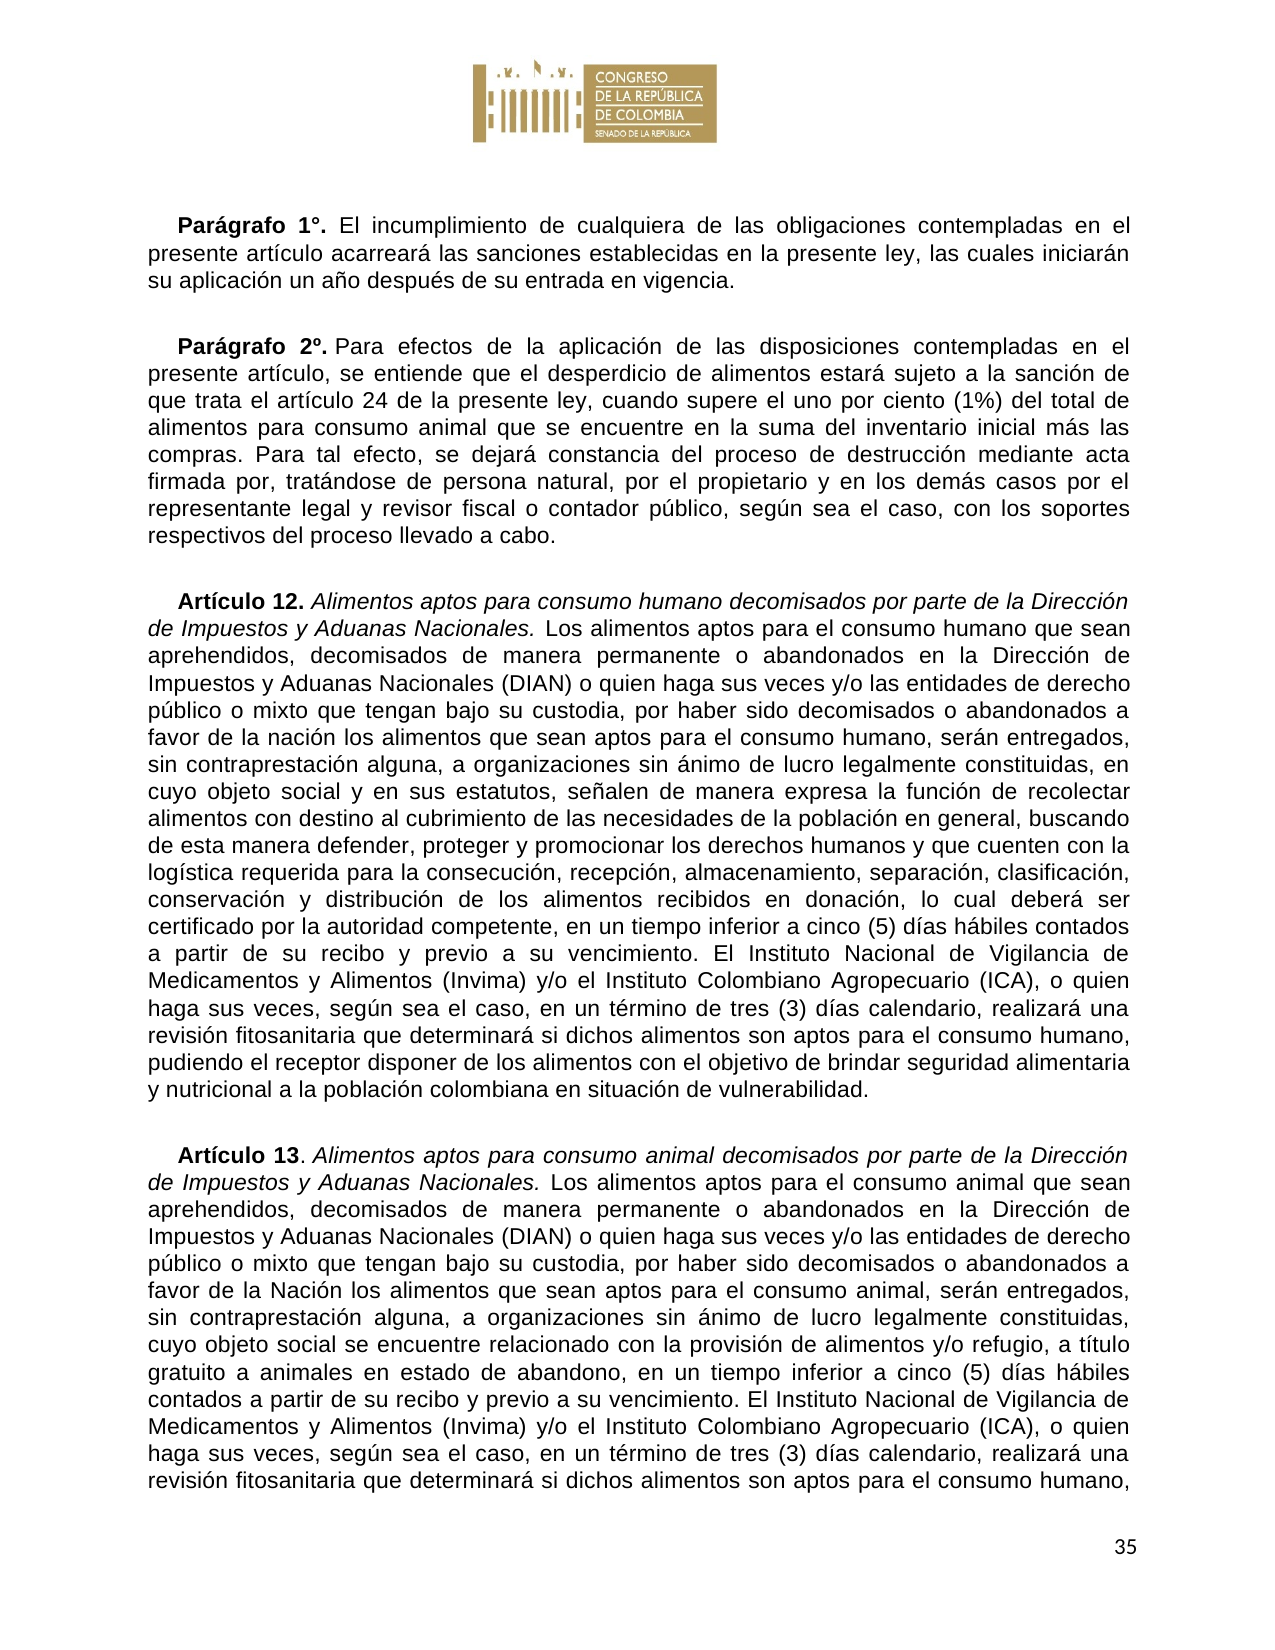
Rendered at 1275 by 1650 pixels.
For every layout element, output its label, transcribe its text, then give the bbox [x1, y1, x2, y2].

text Parágrafo 2º. Para efectos de la aplicación de las disposiciones contempladas en el presente artículo, se entiende que el desperdicio de alimentos estará sujeto a la sanción de que trata el artículo 24 de la presente ley, cuando supere el uno por ciento (1%) del total de alimentos para consumo animal que se encuentre en la suma del inventario inicial más las compras. Para tal efecto, se dejará constancia del proceso de destrucción mediante acta firmada por, tratándose de persona natural, por el propietario y en los demás casos por el representante legal y revisor fiscal o contador público, según sea el caso, con los soportes respectivos del proceso llevado a cabo. [148, 332, 1132, 549]
text Parágrafo 1°. El incumplimiento de cualquiera de las obligaciones contempladas en el presente artículo acarreará las sanciones establecidas en la presente ley, las cuales iniciarán su aplicación un año después de su entrada en vigencia. [148, 212, 1132, 293]
picture [467, 55, 722, 152]
text Artículo 12. Alimentos aptos para consumo humano decomisados por parte de la Dirección de Impuestos y Aduanas Nacionales. Los alimentos aptos para el consumo humano que sean aprehendidos, decomisados de manera permanente o abandonados en la Dirección de Impuestos y Aduanas Nacionales (DIAN) o quien haga sus veces y/o las entidades de derecho público o mixto que tengan bajo su custodia, por haber sido decomisados o abandonados a favor de la nación los alimentos que sean aptos para el consumo humano, serán entregados, sin contraprestación alguna, a organizaciones sin ánimo de lucro legalmente constituidas, en cuyo objeto social y en sus estatutos, señalen de manera expresa la función de recolectar alimentos con destino al cubrimiento de las necesidades de la población en general, buscando de esta manera defender, proteger y promocionar los derechos humanos y que cuenten con la logística requerida para la consecución, recepción, almacenamiento, separación, clasificación, conservación y distribución de los alimentos recibidos en donación, lo cual deberá ser certificado por la autoridad competente, en un tiempo inferior a cinco (5) días hábiles contados a partir de su recibo y previo a su vencimiento. El Instituto Nacional de Vigilancia de Medicamentos y Alimentos (Invima) y/o el Instituto Colombiano Agropecuario (ICA), o quien haga sus veces, según sea el caso, en un término de tres (3) días calendario, realizará una revisión fitosanitaria que determinará si dichos alimentos son aptos para el consumo humano, pudiendo el receptor disponer de los alimentos con el objetivo de brindar seguridad alimentaria y nutricional a la población colombiana en situación de vulnerabilidad. [148, 588, 1132, 1102]
